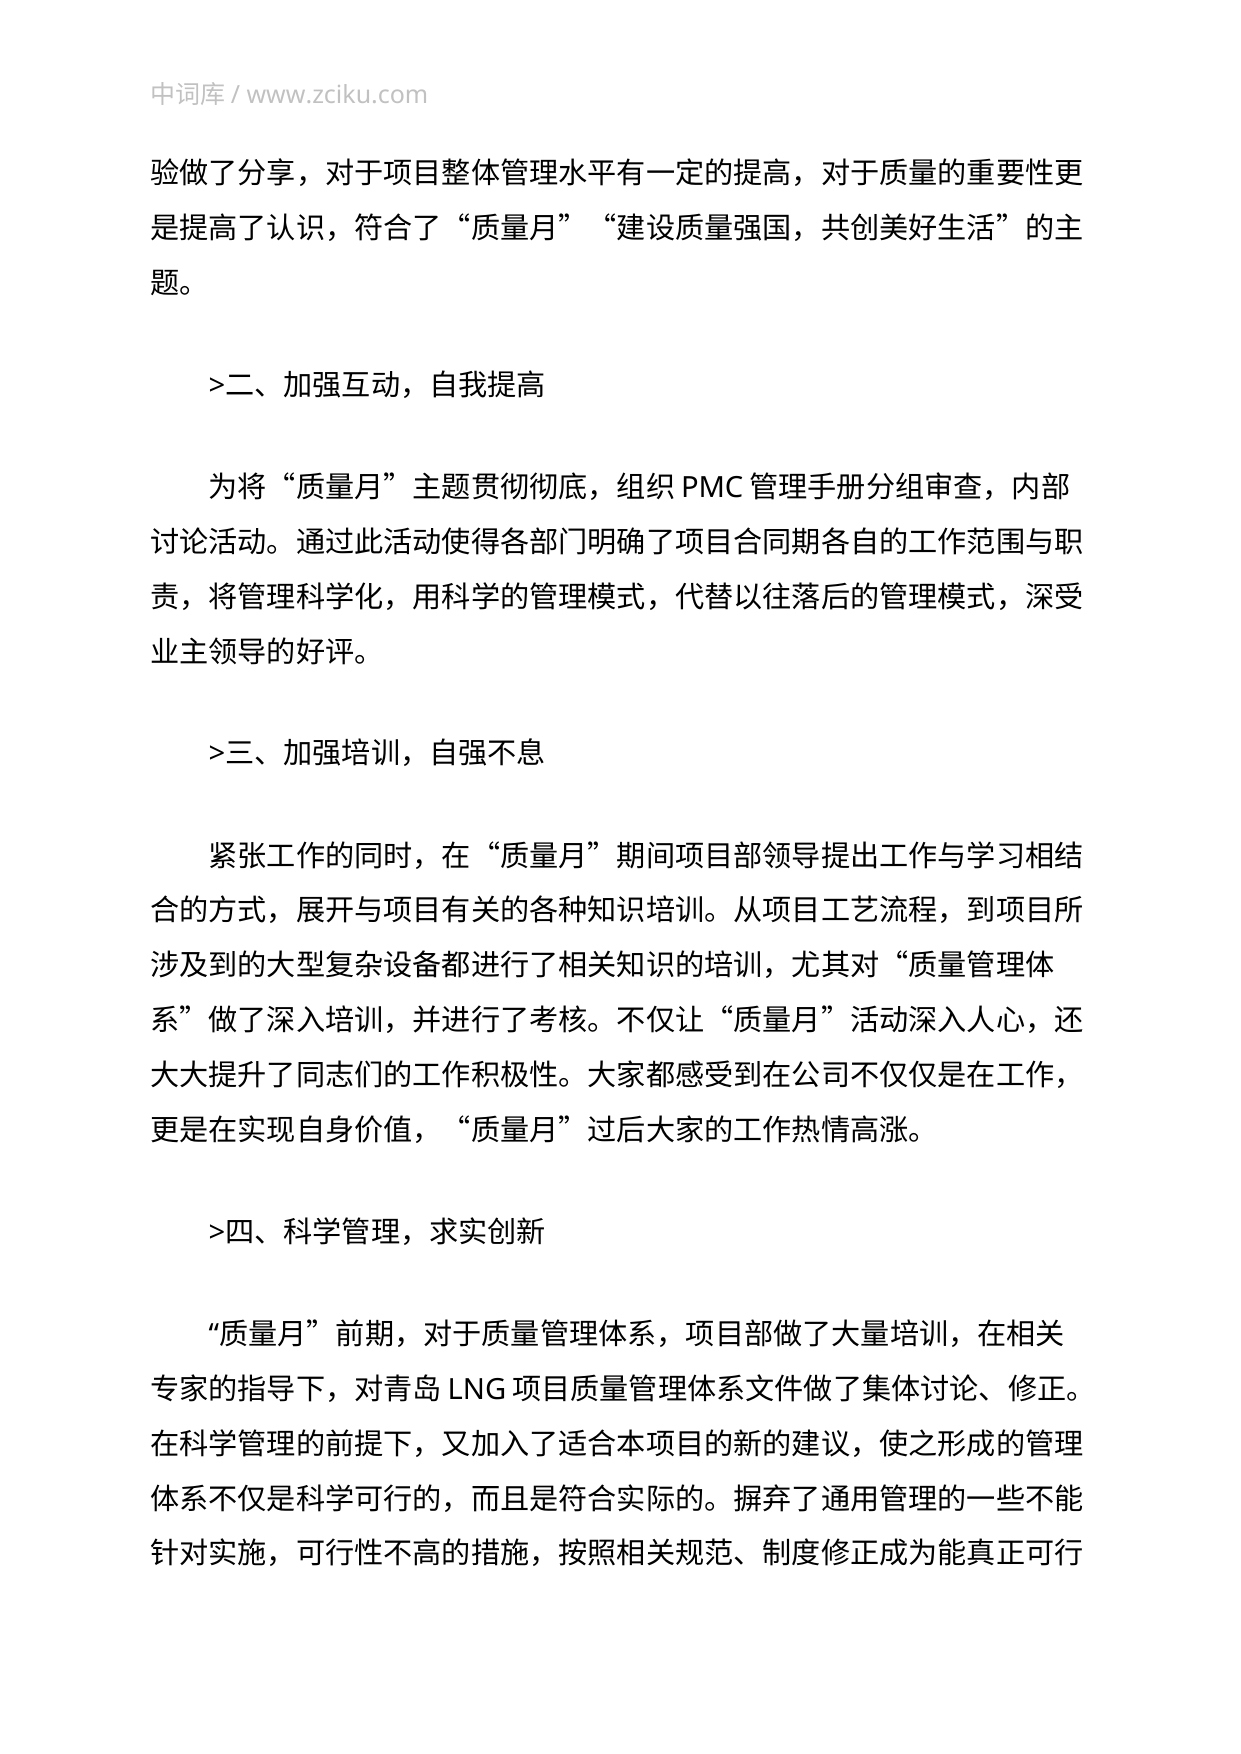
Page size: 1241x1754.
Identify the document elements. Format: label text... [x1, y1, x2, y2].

text >二、加强互动，自我提高 [150, 362, 1090, 404]
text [150, 150, 1090, 302]
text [150, 1310, 1090, 1572]
text 紧张工作的同时，在“质量月”期间项目部领导提出工作与学习相结合的方式，展开与项目有关的各种知识培训。从项目工艺流程，到项目所涉及到的大型复杂设备都进行了相关知识的培训，尤其对“质量管理体系”做了深入培训，并进行了考核。不仅让“质量月”活动深入人心，还大大提升了同志们的工作积极性。大家都感受到在公司不仅仅是在工作，更是在实现自身价值，“质量月”过后大家的工作热情高涨。 [150, 832, 1090, 1149]
text >三、加强培训，自强不息 [150, 730, 1090, 772]
text >四、科学管理，求实创新 [150, 1208, 1090, 1251]
text 为将“质量月”主题贯彻彻底，组织PMC管理手册分组审查，内部讨论活动。通过此活动使得各部门明确了项目合同期各自的工作范围与职责，将管理科学化，用科学的管理模式，代替以往落后的管理模式，深受业主领导的好评。 [150, 463, 1090, 671]
